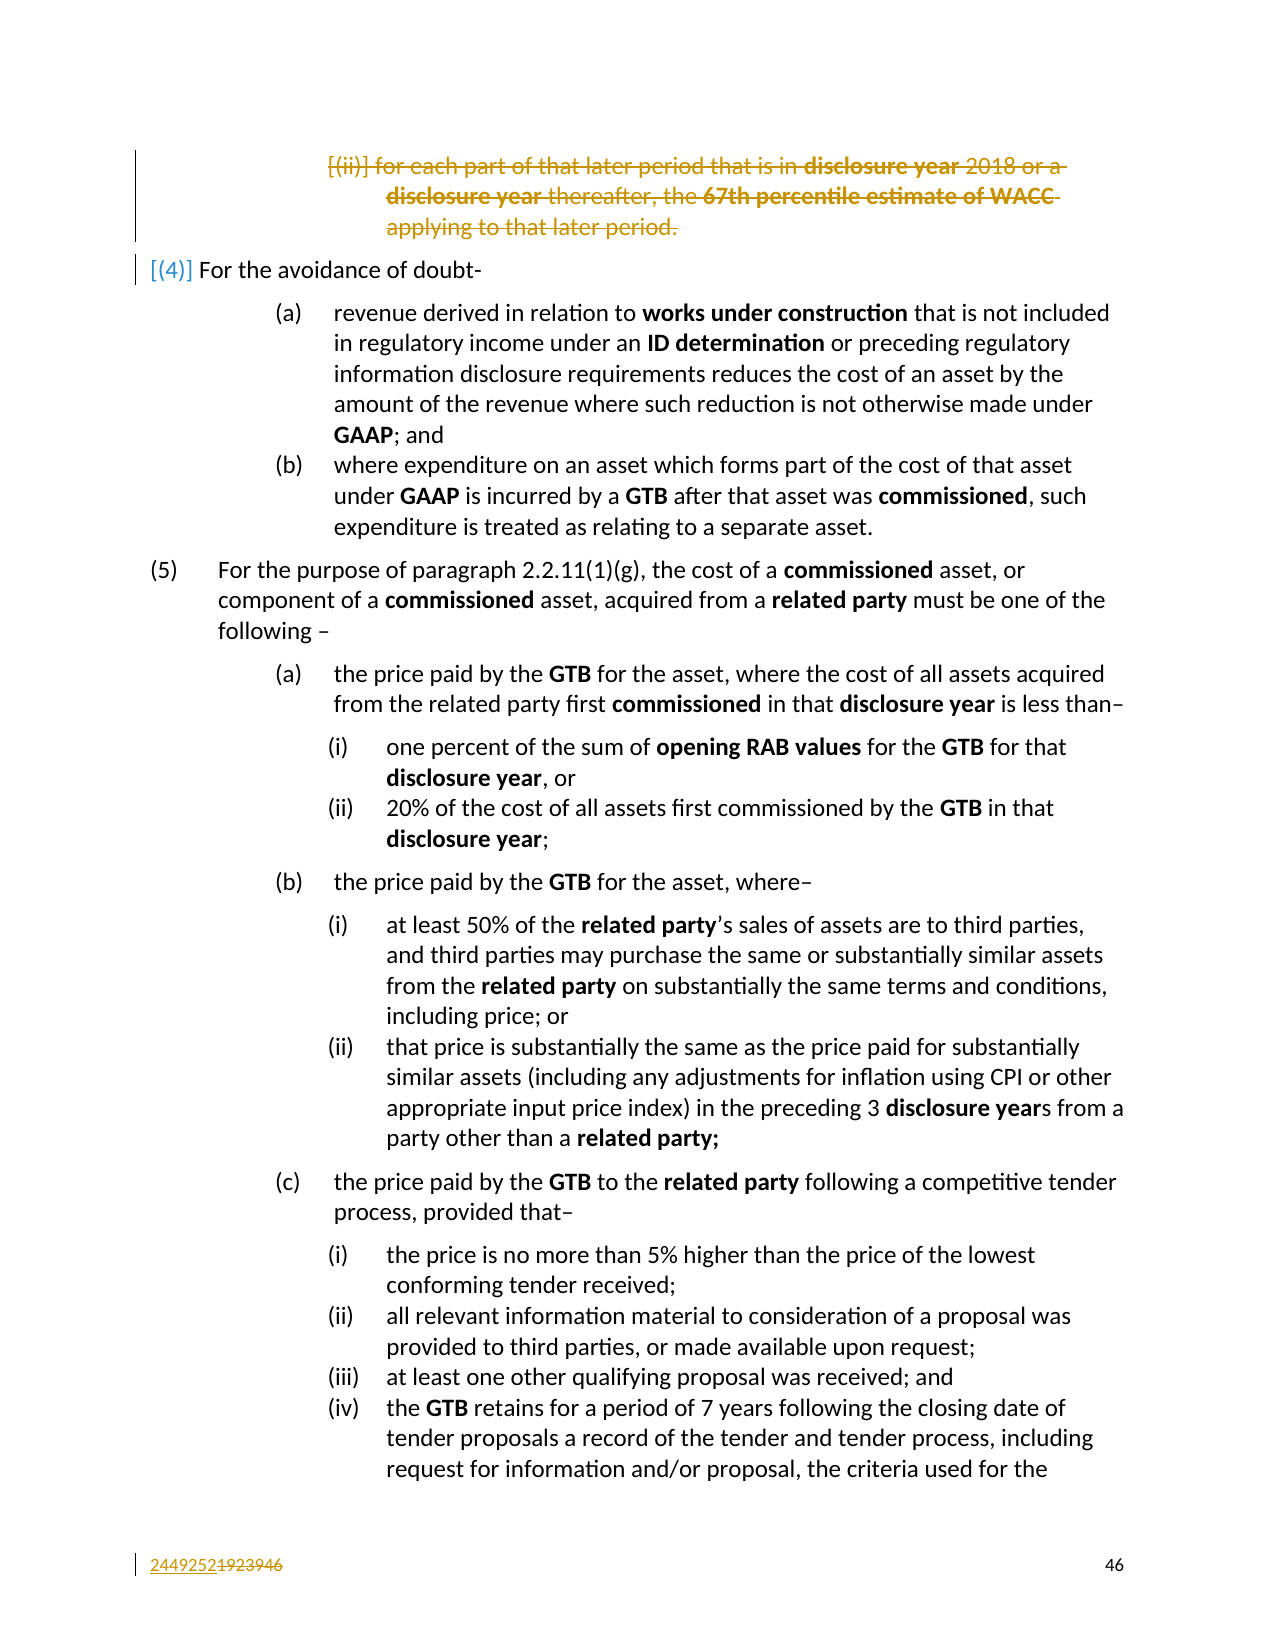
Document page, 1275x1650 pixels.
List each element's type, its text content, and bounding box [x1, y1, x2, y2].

subtitle 20% of the cost of all assets first commissioned by the GTB in that disclosure year; [327, 792, 1125, 853]
subtitle the price paid by the GTB for the asset, where the cost of all assets acquired from the related party first commissioned in that disclosure year is less than– [275, 658, 1125, 719]
subtitle all relevant information material to consideration of a proposal was provided to third parties, or made available upon request; [327, 1300, 1125, 1361]
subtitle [327, 1392, 1125, 1483]
subtitle one percent of the sum of opening RAB values for the GTB for that disclosure year, or [327, 731, 1125, 792]
subtitle where expenditure on an asset which forms part of the cost of that asset under GAAP is incurred by a GTB after that asset was commissioned, such expenditure is treated as relating to a separate asset. [275, 450, 1125, 541]
subtitle that price is substantially the same as the price paid for substantially similar assets (including any adjustments for inflation using CPI or other appropriate input price index) in the preceding 3 disclosure years from a party other than a related party; [327, 1031, 1125, 1153]
subtitle For the avoidance of doubt- [150, 254, 1125, 284]
subtitle the price is no more than 5% higher than the price of the lowest conforming tender received; [327, 1239, 1125, 1300]
subtitle the price paid by the GTB to the related party following a competitive tender process, provided that– [275, 1166, 1125, 1227]
subtitle at least 50% of the related party’s sales of assets are to third parties, and third parties may purchase the same or substantially similar assets from the related party on substantially the same terms and conditions, including price; or [327, 909, 1125, 1031]
subtitle the price paid by the GTB for the asset, where– [275, 866, 1125, 896]
subtitle For the purpose of paragraph 2.2.11(1)(g), the cost of a commissioned asset, or component of a commissioned asset, acquired from a related party must be one of the following – [150, 554, 1125, 645]
subtitle at least one other qualifying proposal was received; and [327, 1361, 1125, 1392]
subtitle revenue derived in relation to works under construction that is not included in regulatory income under an ID determination or preceding regulatory information disclosure requirements reduces the cost of an asset by the amount of the revenue where such reduction is not otherwise made under GAAP; and [275, 297, 1125, 450]
